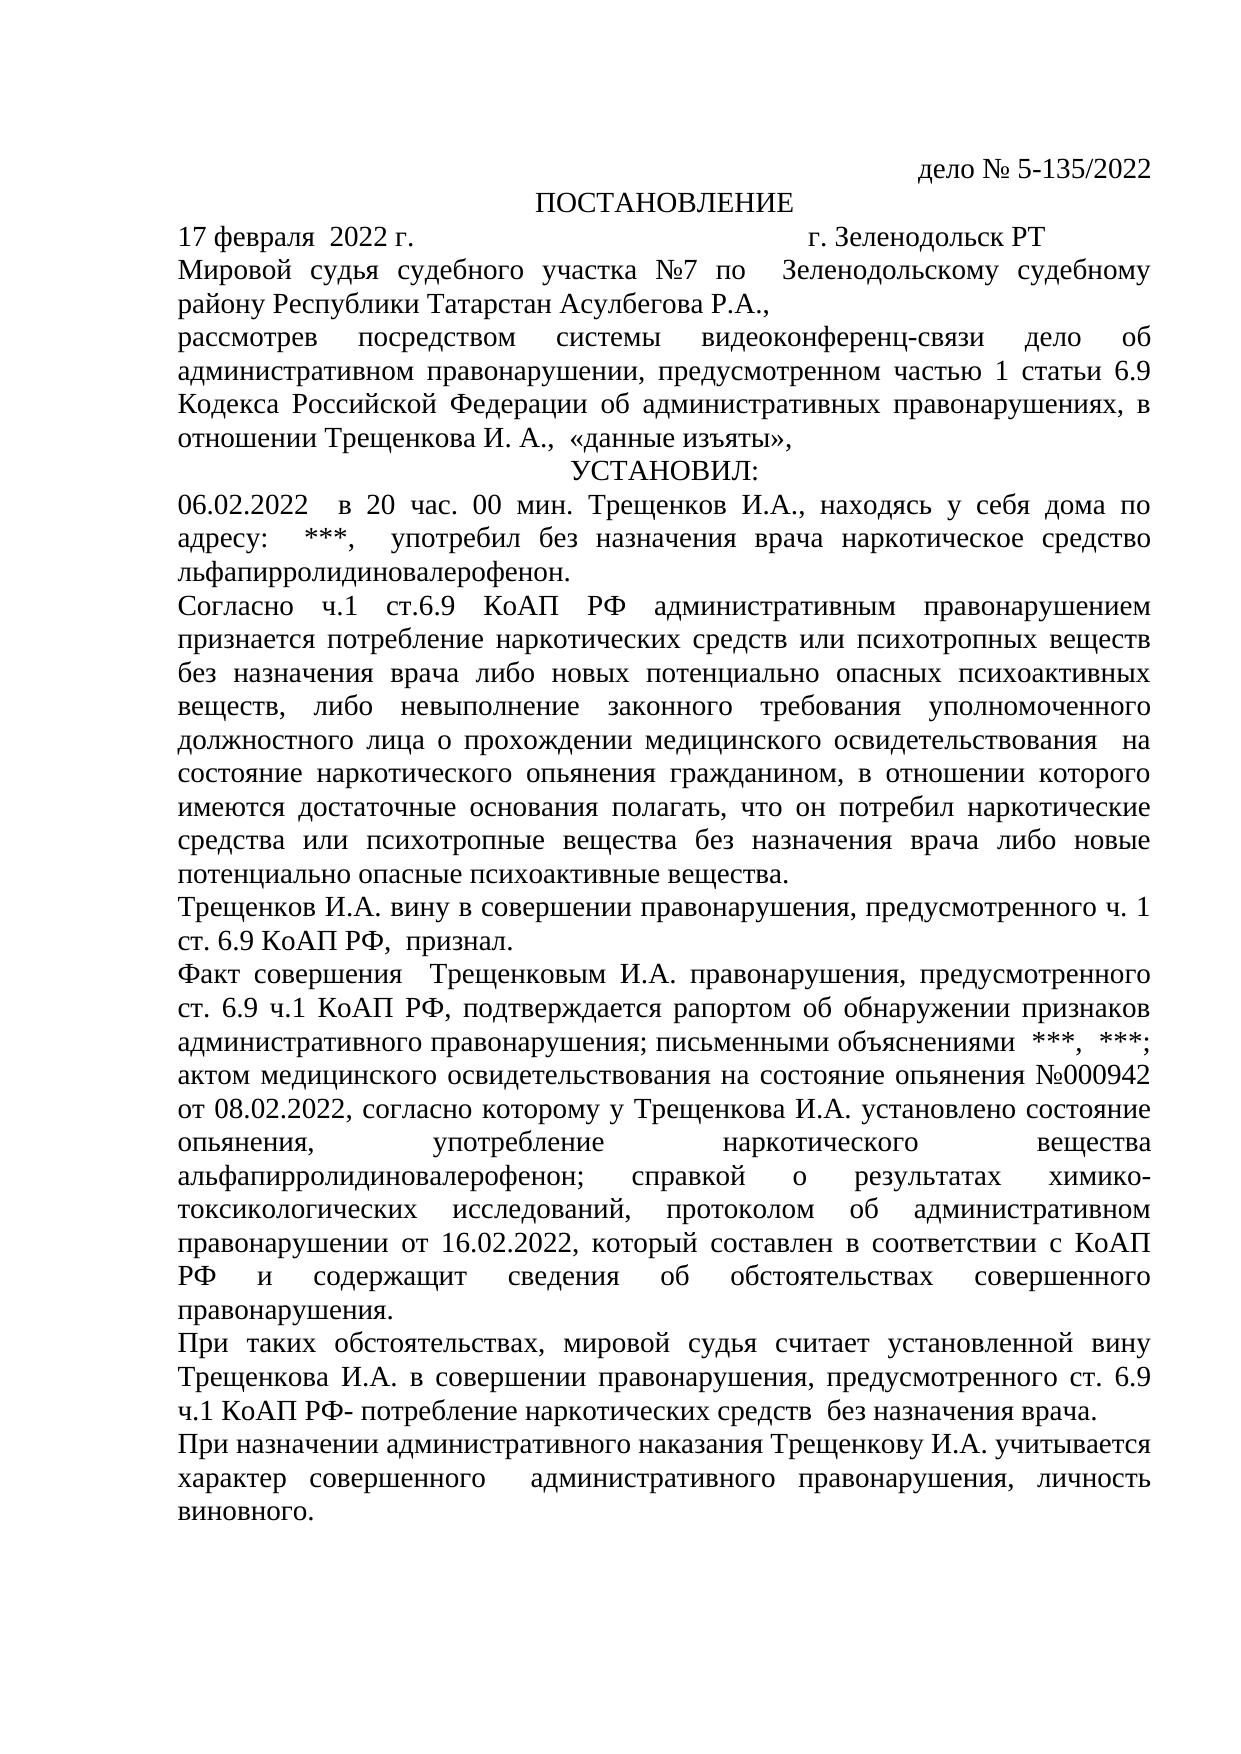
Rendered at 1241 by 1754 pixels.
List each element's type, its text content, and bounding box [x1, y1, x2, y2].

text При таких обстоятельствах, мировой судья считает установленной вину Трещенкова И.А. в совершении правонарушения, предусмотренного ст. 6.9 ч.1 КоАП РФ- потребление наркотических средств без назначения врача. [177, 1326, 1152, 1426]
text При назначении административного наказания Трещенкову И.А. учитывается характер совершенного административного правонарушения, личность виновного. [177, 1426, 1152, 1527]
text ПОСТАНОВЛЕНИЕ [177, 185, 1152, 219]
text 06.02.2022 в 20 час. 00 мин. Трещенков И.А., находясь у себя дома по адресу: ***, употребил без назначения врача наркотическое средство льфапирролидиновалерофенон. [177, 487, 1152, 588]
text Согласно ч.1 ст.6.9 КоАП РФ административным правонарушением признается потребление наркотических средств или психотропных веществ без назначения врача либо новых потенциально опасных психоактивных веществ, либо невыполнение законного требования уполномоченного должностного лица о прохождении медицинского освидетельствования на состояние наркотического опьянения гражданином, в отношении которого имеются достаточные основания полагать, что он потребил наркотические средства или психотропные вещества без назначения врача либо новые потенциально опасные психоактивные вещества. [177, 588, 1152, 889]
text 17 февраля 2022 г. г. Зеленодольск РТ [177, 219, 1152, 252]
text рассмотрев посредством системы видеоконференц-связи дело об административном правонарушении, предусмотренном частью 1 статьи 6.9 Кодекса Российской Федерации об административных правонарушениях, в отношении Трещенкова И. А., «данные изъяты», [177, 319, 1152, 453]
text дело № 5-135/2022 [177, 152, 1152, 185]
text Мировой судья судебного участка №7 по Зеленодольскому судебному району Республики Татарстан Асулбегова Р.А., [177, 252, 1152, 319]
text Трещенков И.А. вину в совершении правонарушения, предусмотренного ч. 1 ст. 6.9 КоАП РФ, признал. [177, 889, 1152, 957]
text Факт совершения Трещенковым И.А. правонарушения, предусмотренного ст. 6.9 ч.1 КоАП РФ, подтверждается рапортом об обнаружении признаков административного правонарушения; письменными объяснениями ***, ***; актом медицинского освидетельствования на состояние опьянения №000942 от 08.02.2022, согласно которому у Трещенкова И.А. установлено состояние опьянения, употребление наркотического вещества альфапирролидиновалерофенон; справкой о результатах химико-токсикологических исследований, протоколом об административном правонарушении от 16.02.2022, который составлен в соответствии с КоАП РФ и содержащит сведения об обстоятельствах совершенного правонарушения. [177, 957, 1152, 1326]
text УСТАНОВИЛ: [177, 453, 1152, 487]
